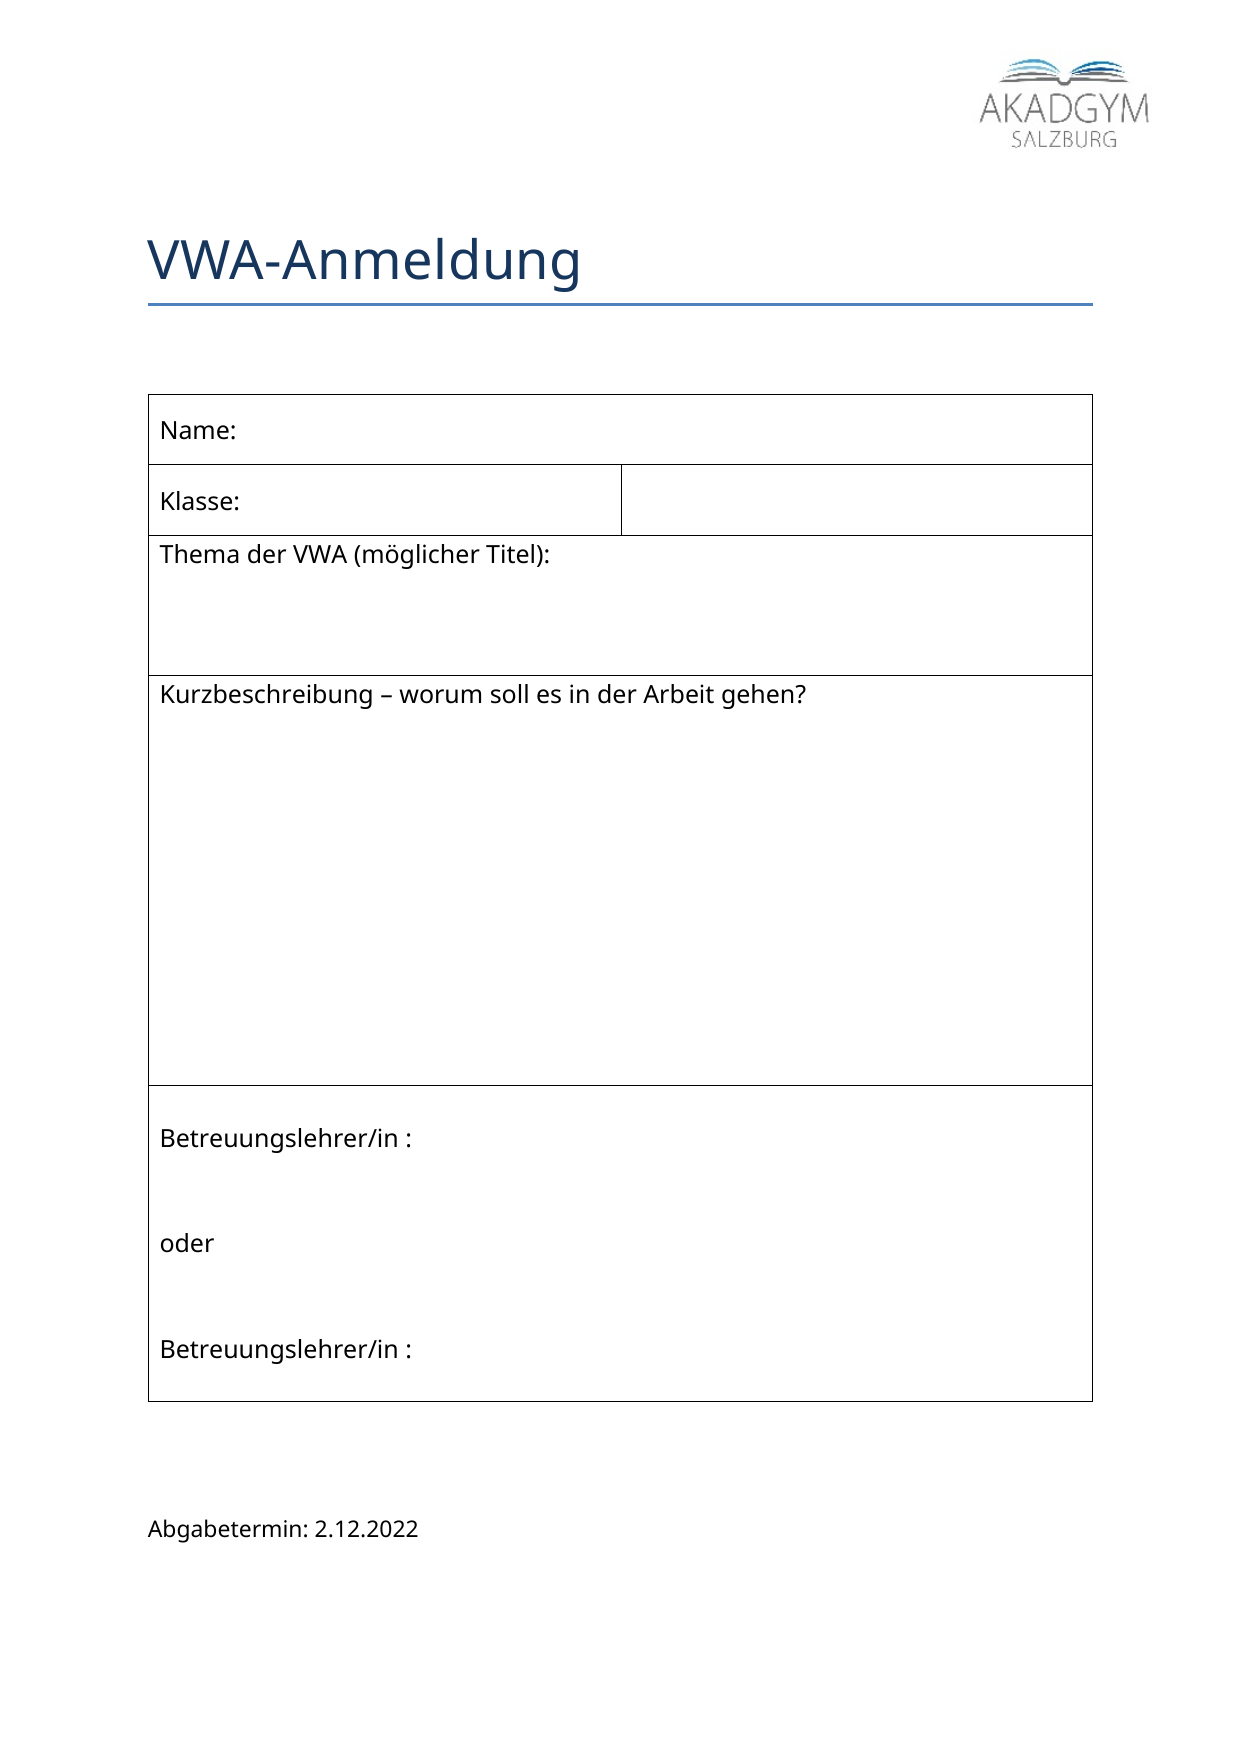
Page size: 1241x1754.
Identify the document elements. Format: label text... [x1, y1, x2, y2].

table_cell Klasse: [149, 465, 621, 535]
table_cell Betreuungslehrer/in : [149, 1086, 1092, 1190]
picture [926, 32, 1198, 177]
table_cell [622, 465, 1092, 535]
table_cell Betreuungslehrer/in : [149, 1296, 1092, 1401]
table_cell Thema der VWA (möglicher Titel): [149, 536, 1092, 675]
table_cell Kurzbeschreibung – worum soll es in der Arbeit gehen? [149, 676, 1092, 1085]
table_header Name: [149, 395, 1092, 464]
title VWA-Anmeldung [148, 221, 1093, 303]
text Abgabetermin: 2.12.2022 [148, 1513, 1093, 1544]
table_cell oder [149, 1190, 1092, 1296]
